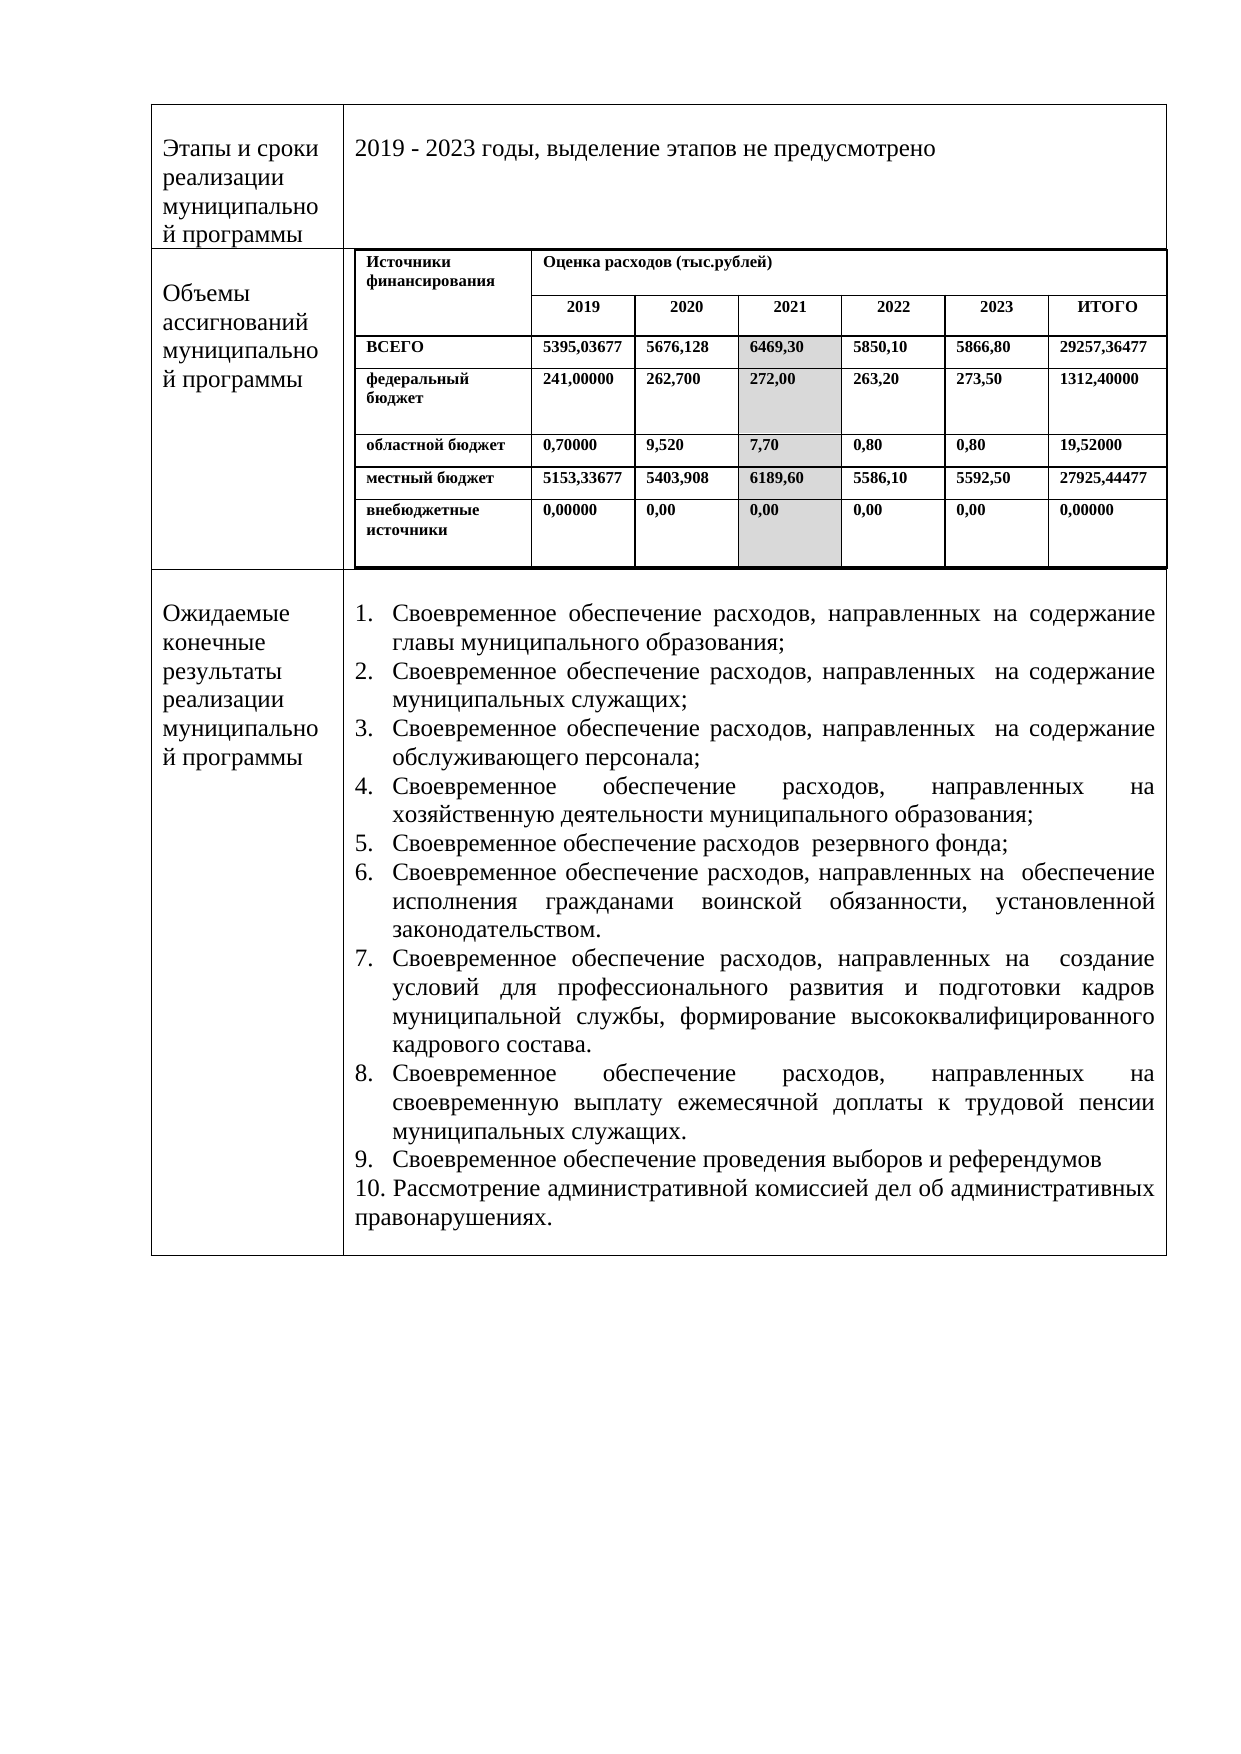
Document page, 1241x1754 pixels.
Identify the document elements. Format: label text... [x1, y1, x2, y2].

table_cell [739, 296, 841, 335]
table_cell [356, 337, 531, 368]
table_cell [1049, 500, 1166, 566]
table_cell [356, 500, 531, 566]
table_cell Объемы ассигнований муниципальной программы [152, 249, 343, 568]
table_cell [946, 500, 1048, 566]
table_cell [1049, 296, 1166, 335]
table_cell [356, 251, 531, 335]
table_cell [946, 468, 1048, 499]
table_cell [1049, 337, 1166, 368]
table_cell 2019 - 2023 годы, выделение этапов не предусмотрено [344, 105, 1166, 248]
table_cell Своевременное обеспечение расходов, направленных на содержание главы муниципального образования; Своевременное обеспечение расходов, направленных на содержание муниципальных служащих; Своевременное обеспечение расходов, направленных на содержание обслуживающего персонала; Своевременное обеспечение расходов, направленных на хозяйственную деятельности муниципального образования; Своевременное обеспечение расходов резервного фонда; Своевременное обеспечение расходов, направленных на обеспечение исполнения гражданами воинской обязанности, установленной законодательством. Своевременное обеспечение расходов, направленных на создание условий для профессионального развития и подготовки кадров муниципальной службы, формирование высококвалифицированного кадрового состава. Своевременное обеспечение расходов, направленных на своевременную выплату ежемесячной доплаты к трудовой пенсии муниципальных служащих. Своевременное обеспечение проведения выборов и референдумов 10. Рассмотрение административной комиссией дел об административных правонарушениях. [344, 570, 1166, 1255]
table_cell [946, 296, 1048, 335]
table_cell [1049, 435, 1166, 466]
table_cell Этапы и сроки реализации муниципальной программы [152, 105, 343, 248]
table_cell [1049, 468, 1166, 499]
table_cell [946, 337, 1048, 368]
table_cell [532, 251, 1166, 295]
table_cell [946, 435, 1048, 466]
table_cell [344, 249, 354, 568]
table_cell Ожидаемые конечные результаты реализации муниципальной программы [152, 570, 343, 1255]
table_cell [1049, 369, 1166, 434]
table_cell [636, 296, 738, 335]
table_cell [842, 296, 944, 335]
table_cell [356, 369, 531, 434]
table_cell [356, 468, 531, 499]
table_cell [356, 435, 531, 466]
table_cell [946, 369, 1048, 434]
